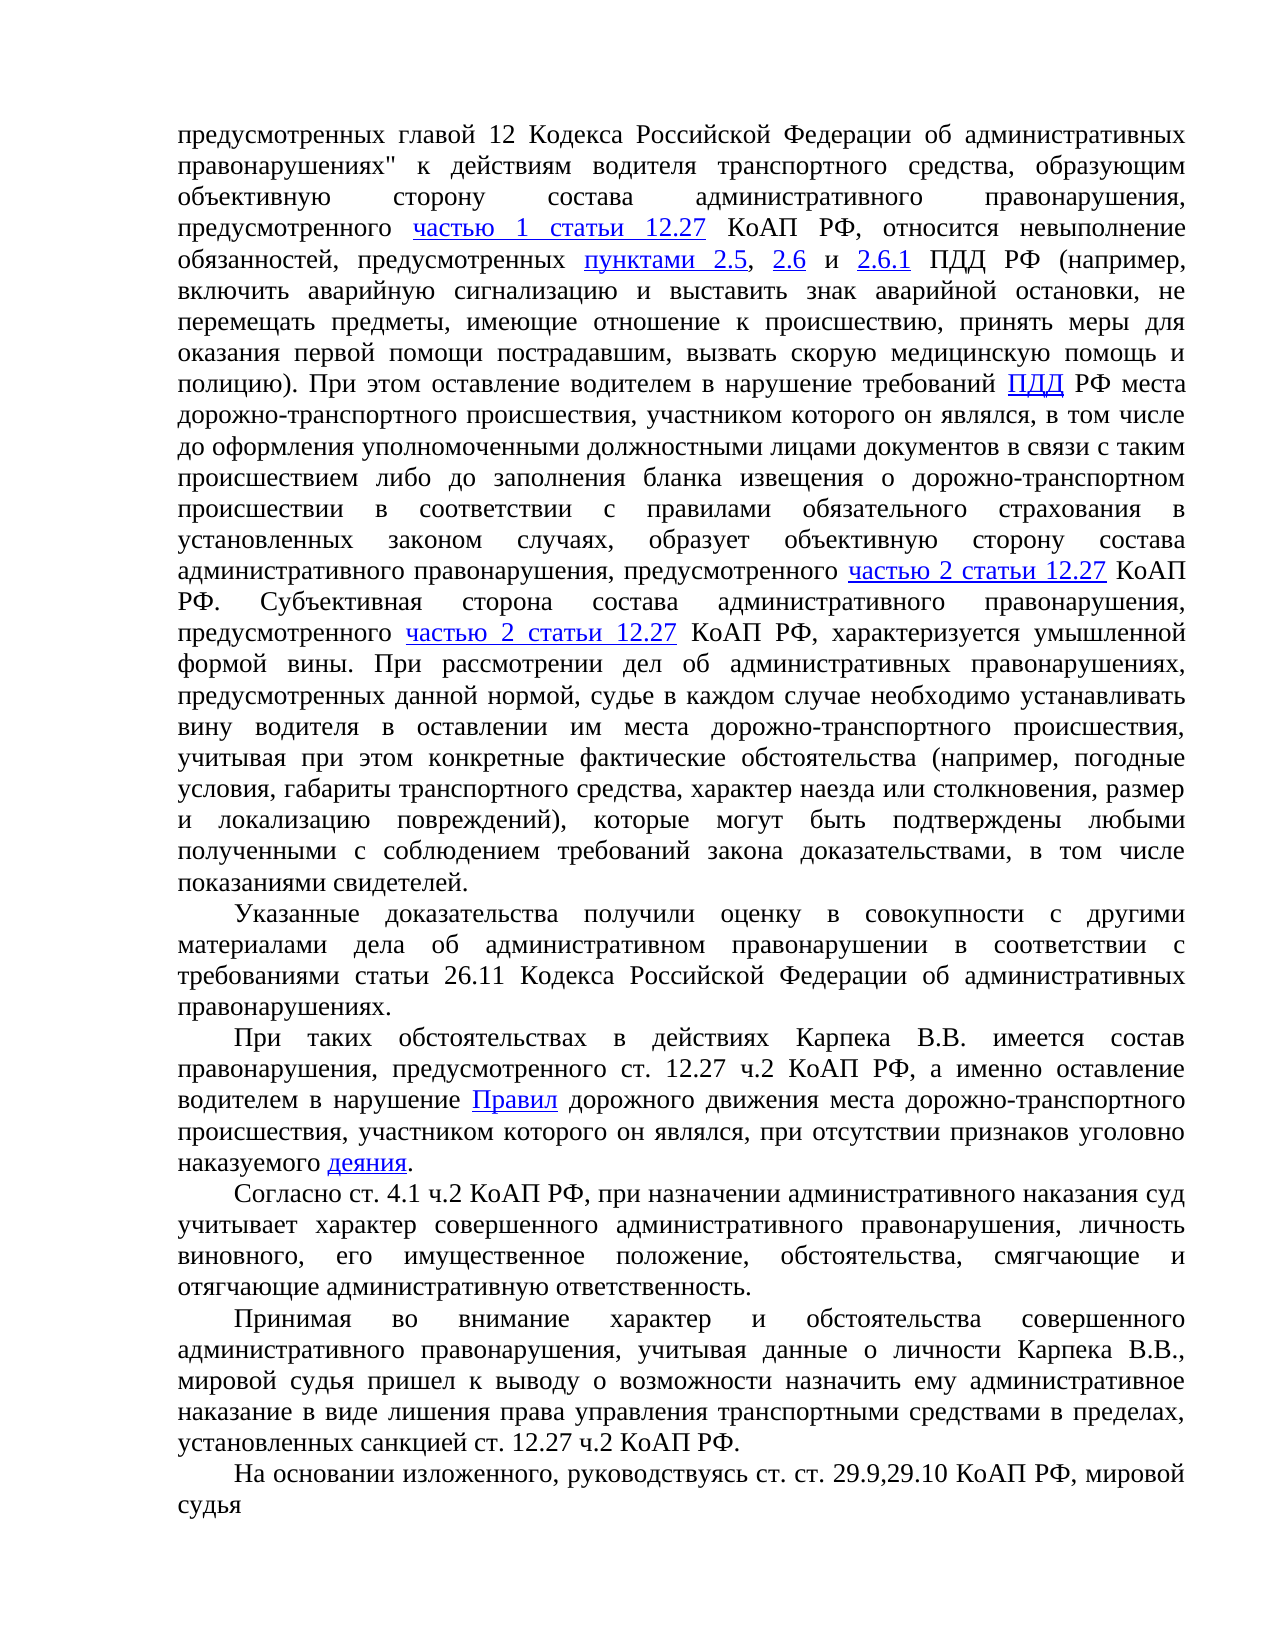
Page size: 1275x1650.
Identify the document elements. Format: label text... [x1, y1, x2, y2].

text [177, 118, 1186, 897]
text Принимая во внимание характер и обстоятельства совершенного административного правонарушения, учитывая данные о личности Карпека В.В., мировой судья пришел к выводу о возможности назначить ему административное наказание в виде лишения права управления транспортными средствами в пределах, установленных санкцией ст. 12.27 ч.2 КоАП РФ. [177, 1302, 1186, 1457]
text Согласно ст. 4.1 ч.2 КоАП РФ, при назначении административного наказания суд учитывает характер совершенного административного правонарушения, личность виновного, его имущественное положение, обстоятельства, смягчающие и отягчающие административную ответственность. [177, 1177, 1186, 1302]
text Указанные доказательства получили оценку в совокупности с другими материалами дела об административном правонарушении в соответствии с требованиями статьи 26.11 Кодекса Российской Федерации об административных правонарушениях. [177, 897, 1186, 1021]
text При таких обстоятельствах в действиях Карпека В.В. имеется состав правонарушения, предусмотренного ст. 12.27 ч.2 КоАП РФ, а именно оставление водителем в нарушение Правил дорожного движения места дорожно-транспортного происшествия, участником которого он являлся, при отсутствии признаков уголовно наказуемого деяния. [177, 1021, 1186, 1177]
text На основании изложенного, руководствуясь ст. ст. 29.9,29.10 КоАП РФ, мировой судья [177, 1457, 1186, 1520]
